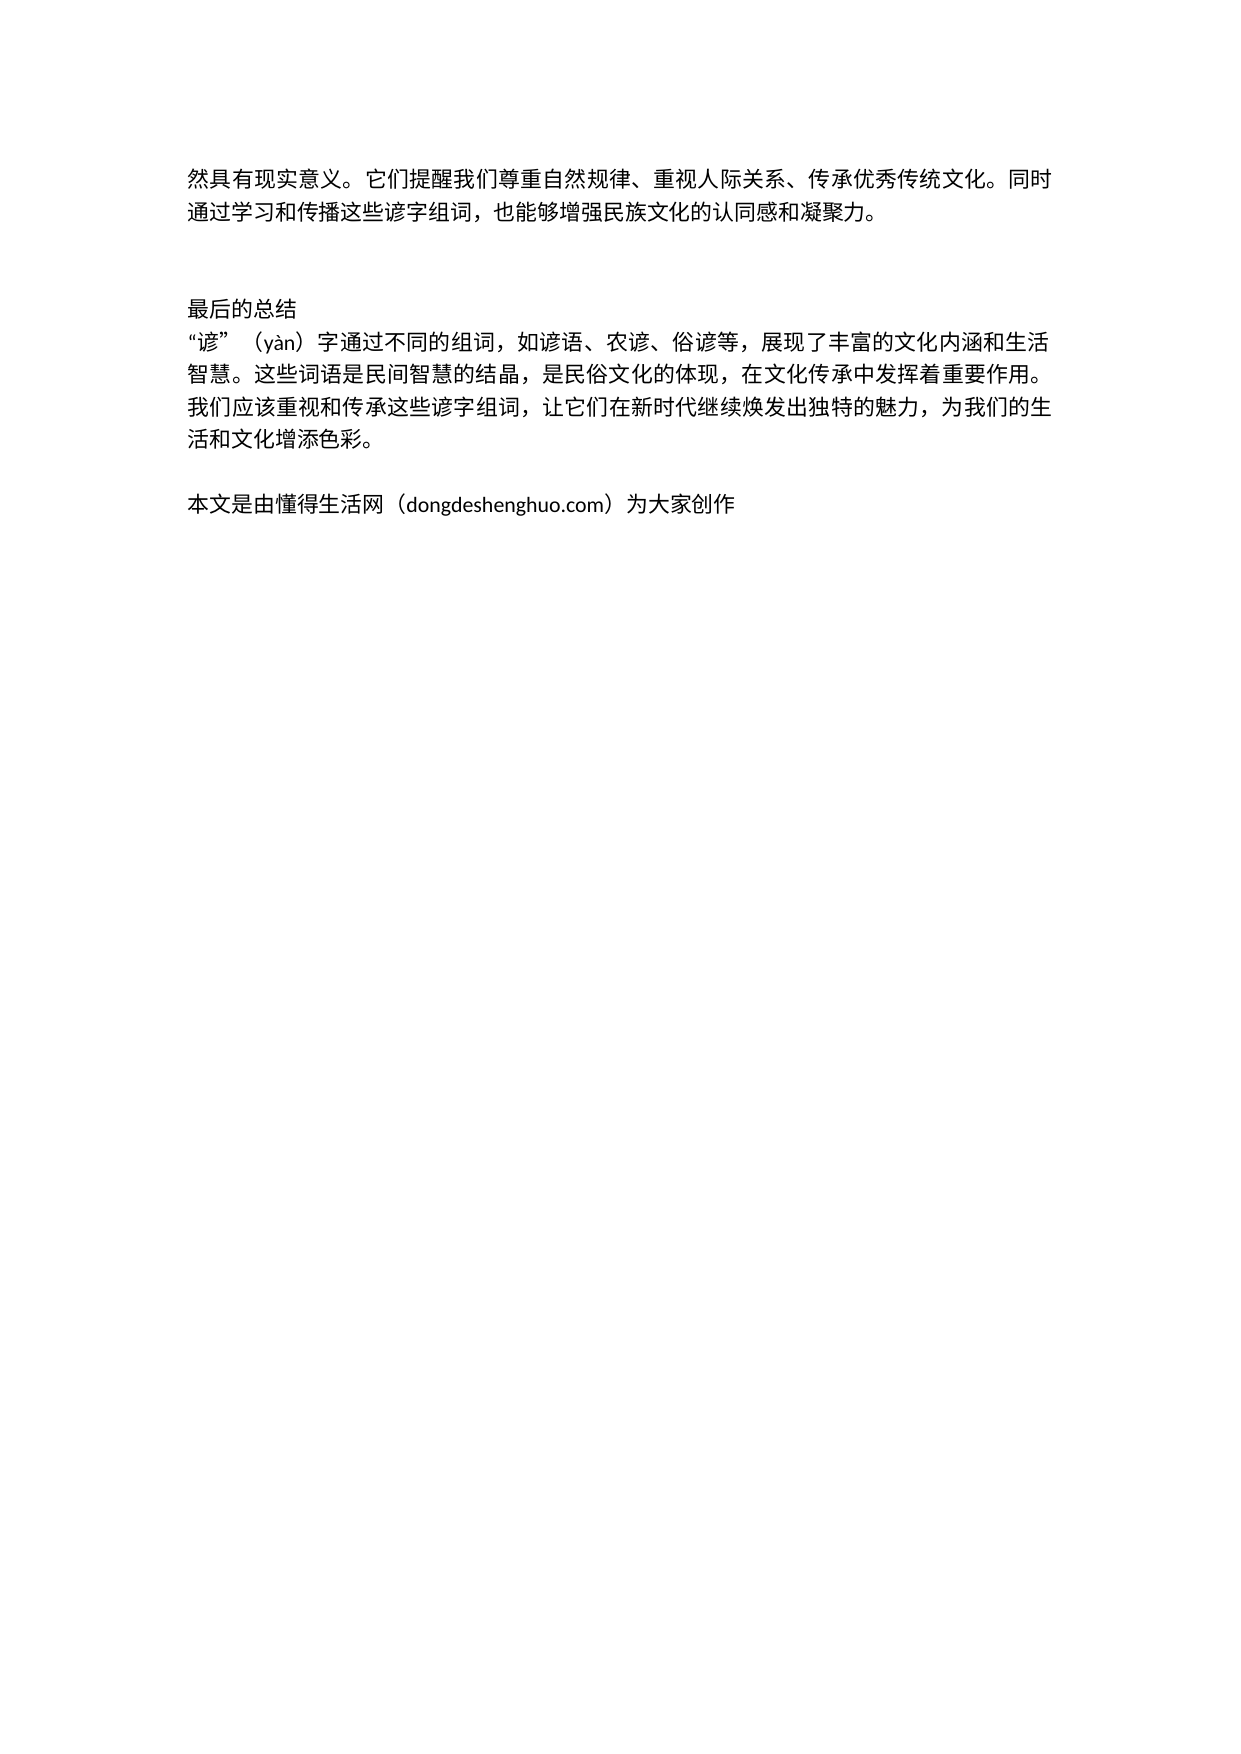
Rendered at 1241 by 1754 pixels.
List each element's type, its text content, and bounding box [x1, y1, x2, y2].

text 最后的总结 [187, 292, 1053, 324]
text 本文是由懂得生活网（dongdeshenghuo.com）为大家创作 [187, 487, 1053, 519]
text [187, 162, 1053, 227]
text “谚”（yàn）字通过不同的组词，如谚语、农谚、俗谚等，展现了丰富的文化内涵和生活智慧。这些词语是民间智慧的结晶，是民俗文化的体现，在文化传承中发挥着重要作用。我们应该重视和传承这些谚字组词，让它们在新时代继续焕发出独特的魅力，为我们的生活和文化增添色彩。 [187, 324, 1053, 454]
